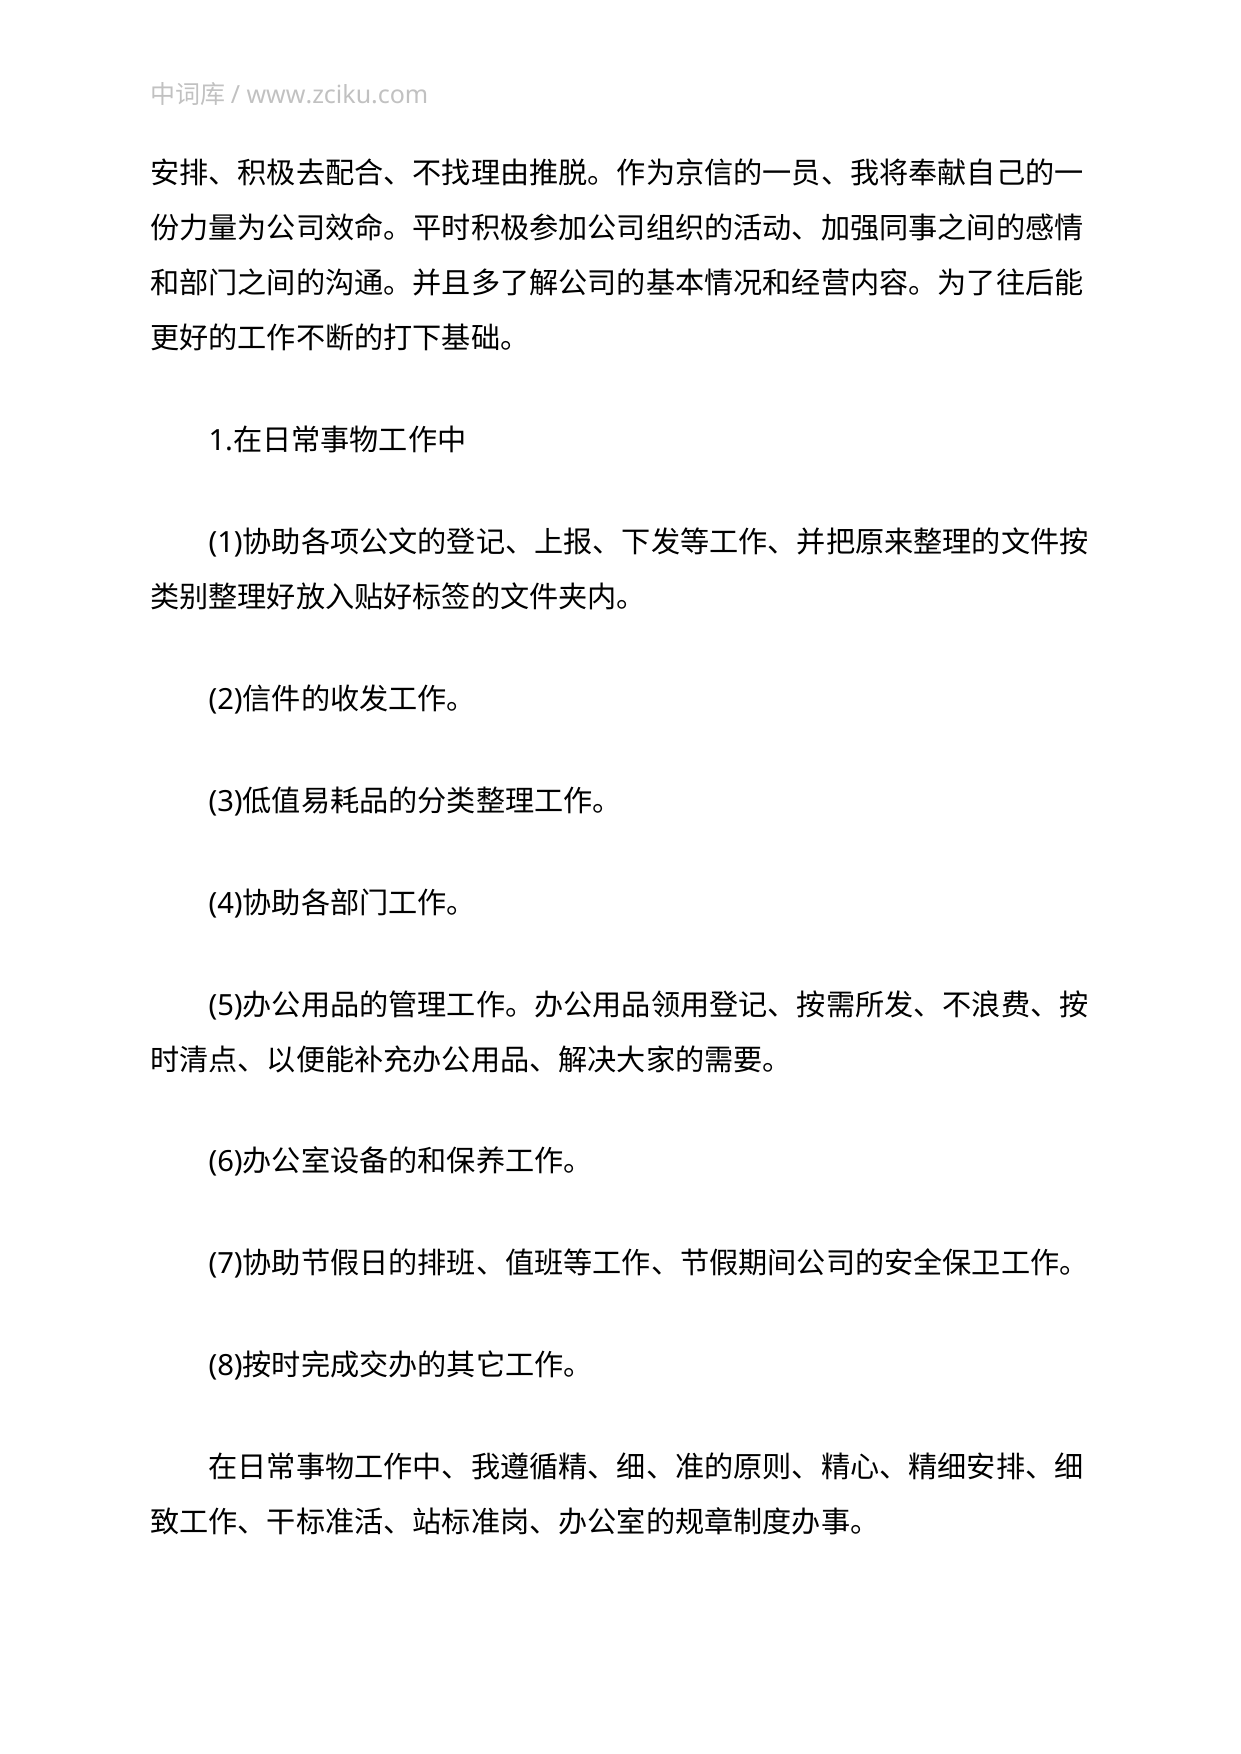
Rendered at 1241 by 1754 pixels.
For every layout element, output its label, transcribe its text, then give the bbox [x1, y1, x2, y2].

text (4)协助各部门工作。 [150, 879, 1090, 922]
text (1)协助各项公文的登记、上报、下发等工作、并把原来整理的文件按类别整理好放入贴好标签的文件夹内。 [150, 518, 1090, 616]
text (3)低值易耗品的分类整理工作。 [150, 777, 1090, 819]
text (5)办公用品的管理工作。办公用品领用登记、按需所发、不浪费、按时清点、以便能补充办公用品、解决大家的需要。 [150, 981, 1090, 1078]
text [150, 150, 1090, 357]
text (6)办公室设备的和保养工作。 [150, 1138, 1090, 1180]
text (2)信件的收发工作。 [150, 675, 1090, 718]
text (7)协助节假日的排班、值班等工作、节假期间公司的安全保卫工作。 [150, 1240, 1090, 1282]
text 在日常事物工作中、我遵循精、细、准的原则、精心、精细安排、细致工作、干标准活、站标准岗、办公室的规章制度办事。 [150, 1444, 1090, 1541]
text 1.在日常事物工作中 [150, 416, 1090, 459]
text (8)按时完成交办的其它工作。 [150, 1342, 1090, 1384]
